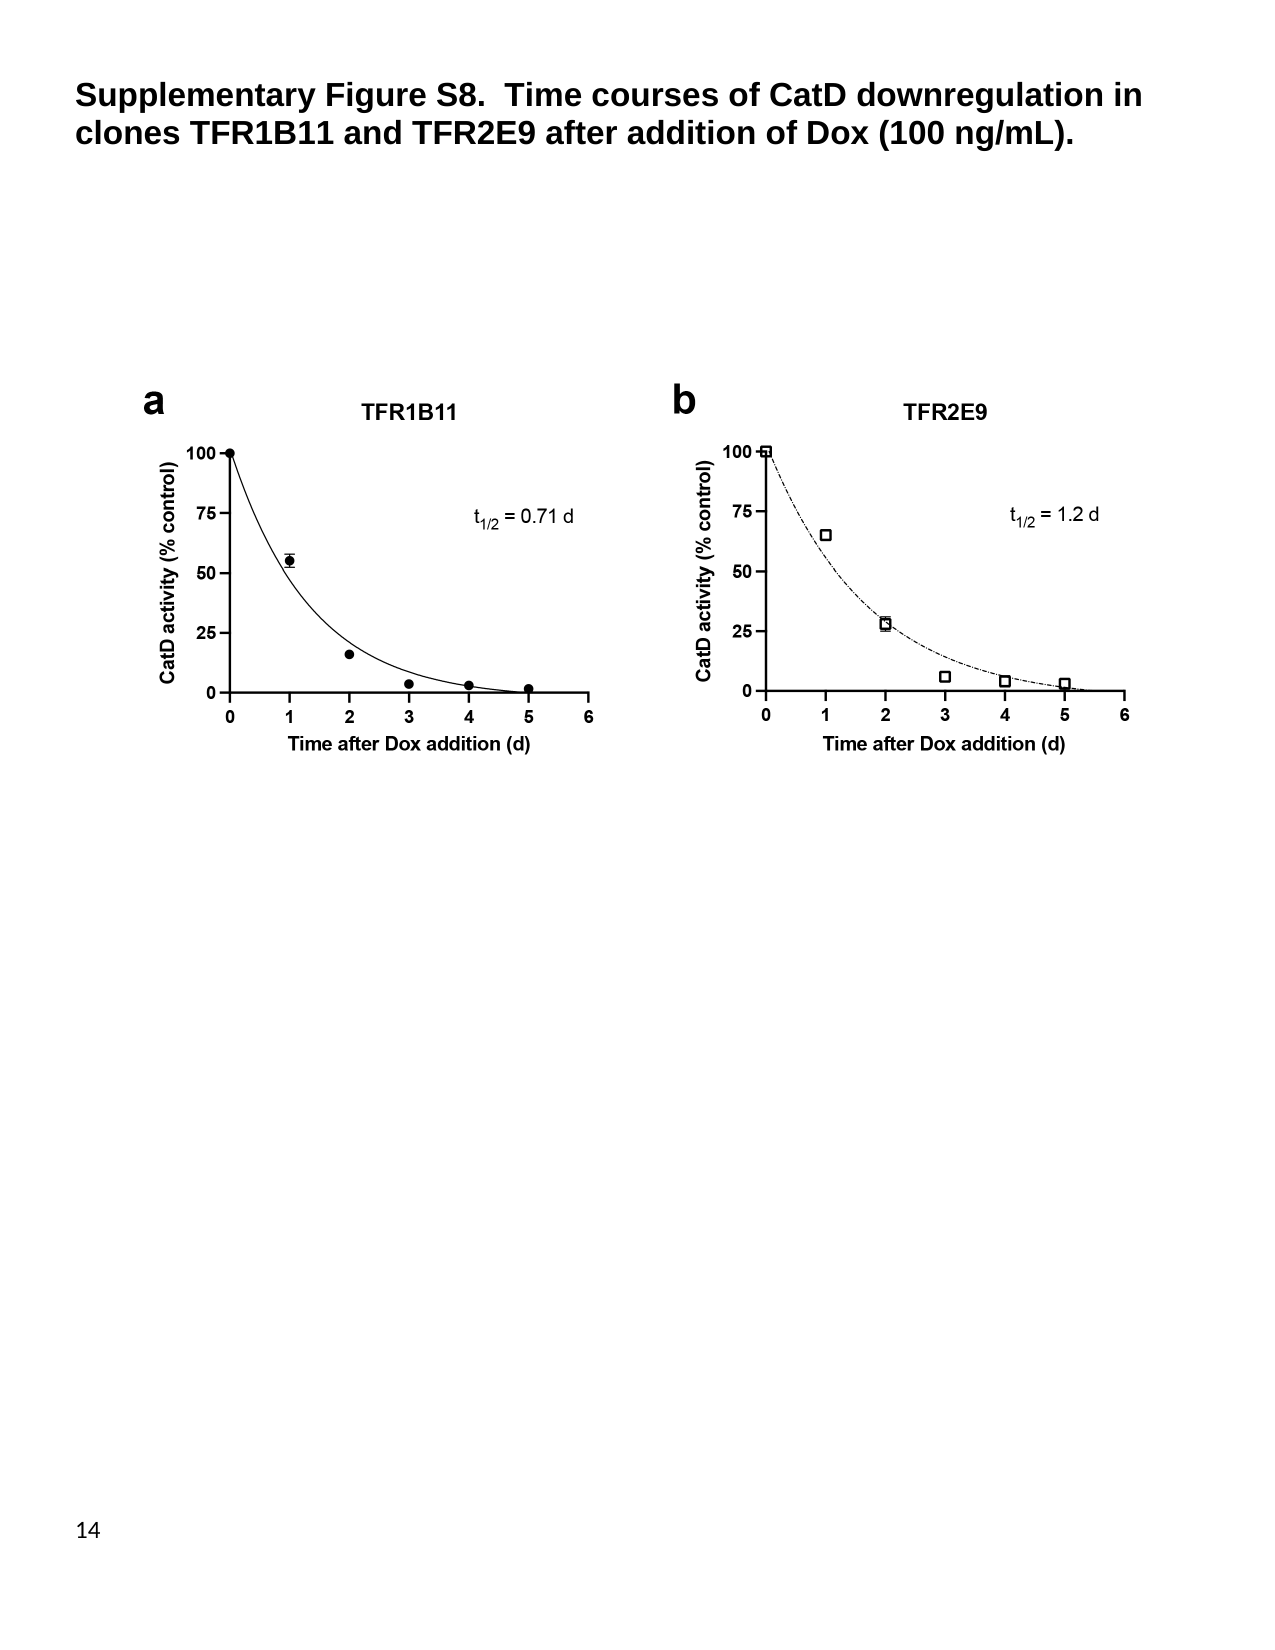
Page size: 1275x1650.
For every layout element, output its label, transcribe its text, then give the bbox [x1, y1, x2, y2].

text Supplementary Figure S8. Time courses of CatD downregulation in clones TFR1B11 and TFR2E9 after addition of Dox (100 ng/mL). [75, 75, 1200, 152]
picture [143, 382, 1132, 756]
